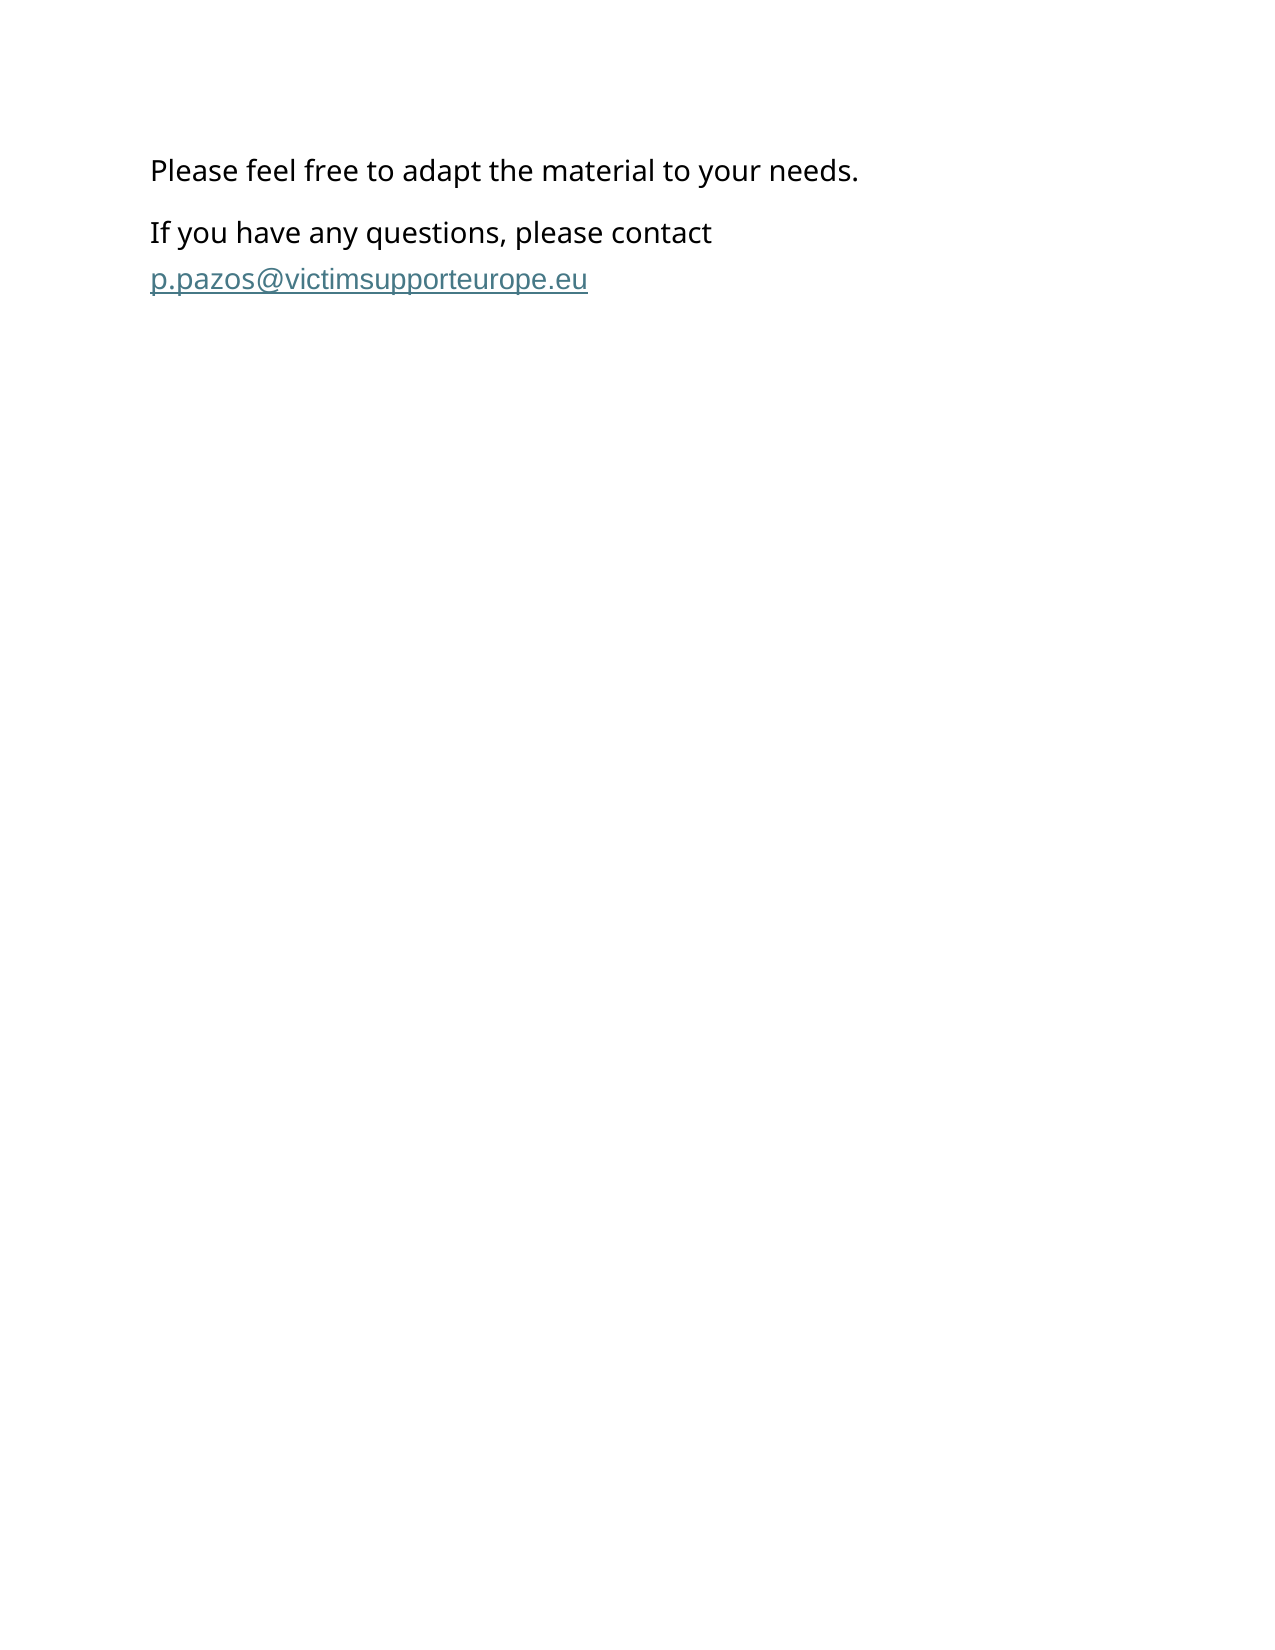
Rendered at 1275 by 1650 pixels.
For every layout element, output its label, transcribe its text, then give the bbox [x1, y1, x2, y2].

text If you have any questions, please contact p.pazos@victimsupporteurope.eu [150, 213, 1125, 298]
text Please feel free to adapt the material to your needs. [150, 150, 1125, 190]
